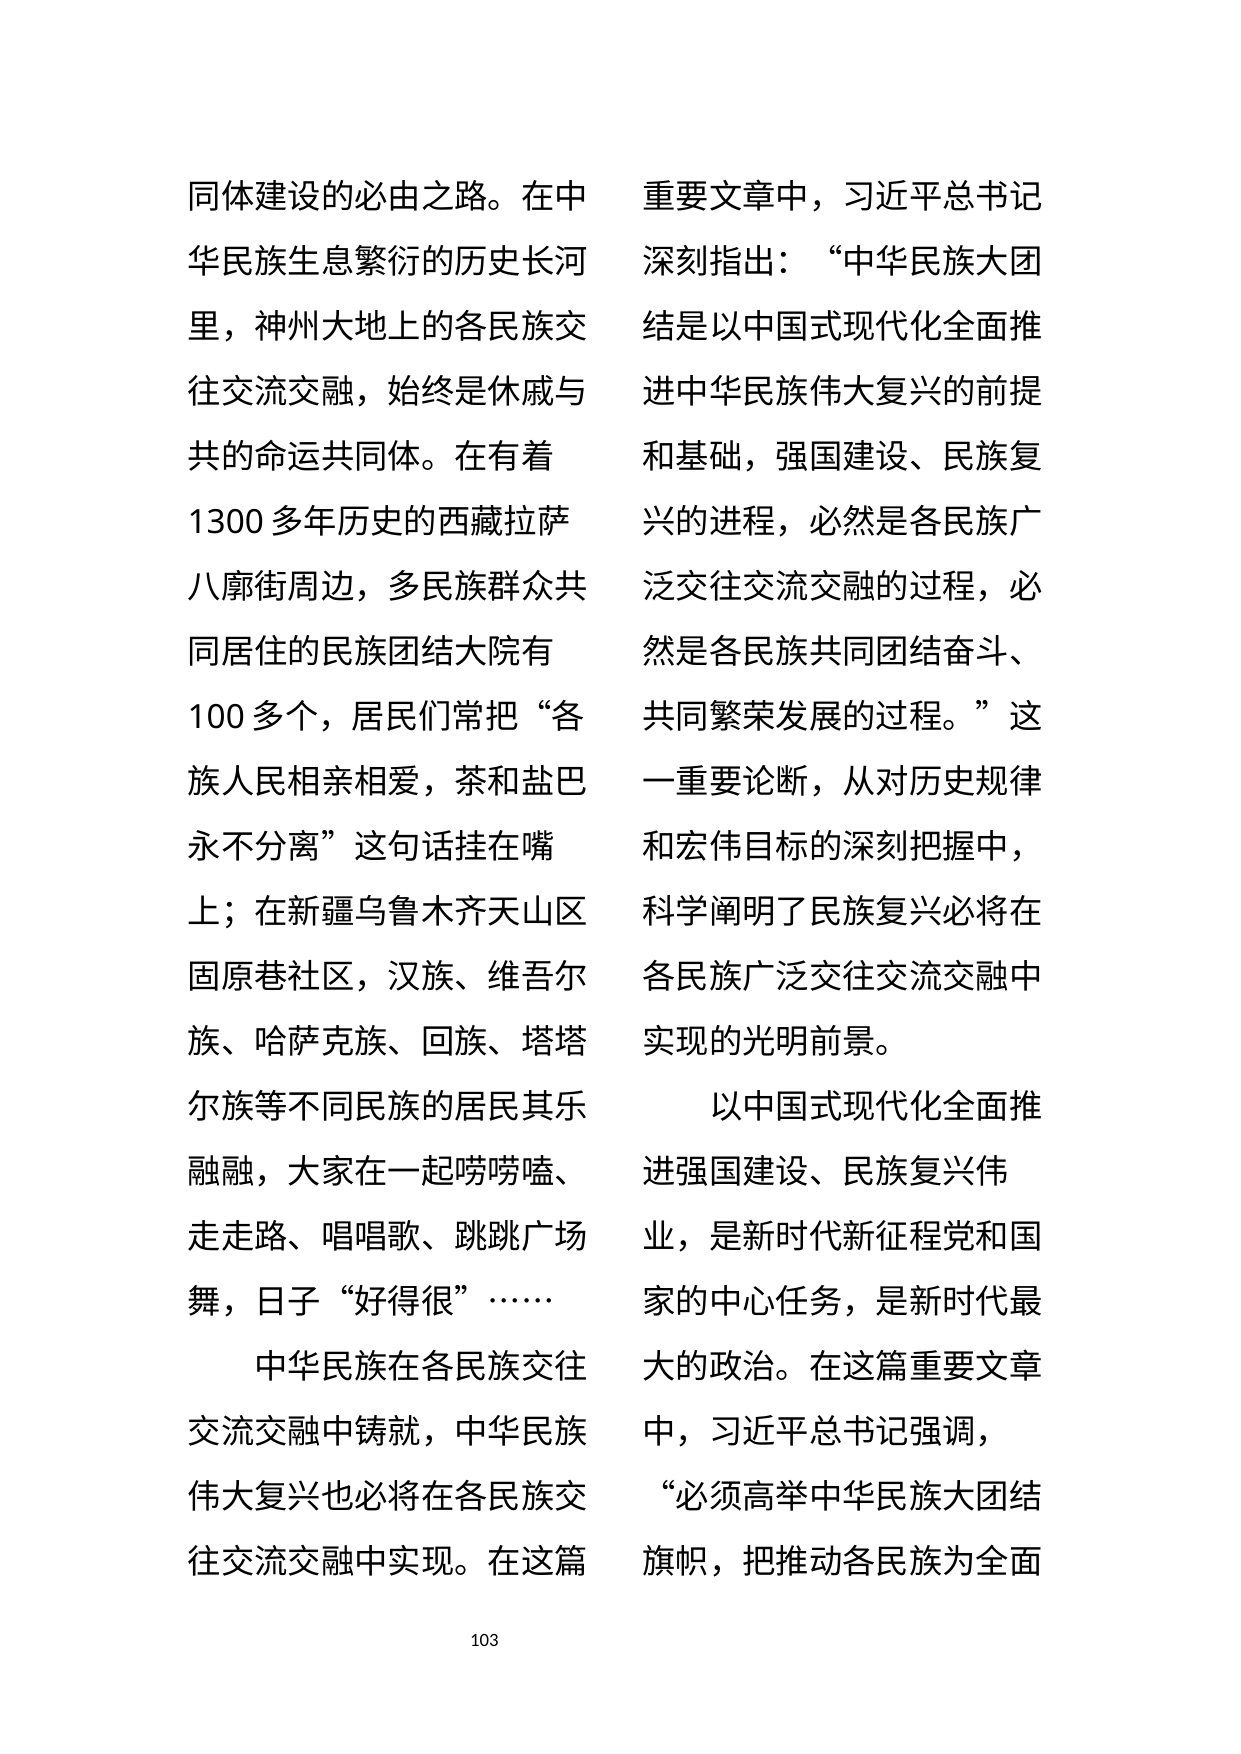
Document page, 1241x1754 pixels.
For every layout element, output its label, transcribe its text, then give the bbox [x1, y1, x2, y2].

text 中华民族在各民族交往交流交融中铸就，中华民族伟大复兴也必将在各民族交往交流交融中实现。在这篇重要文章中，习近平总书记深刻指出：“中华民族大团结是以中国式现代化全面推进中华民族伟大复兴的前提和基础，强国建设、民族复兴的进程，必然是各民族广泛交往交流交融的过程，必然是各民族共同团结奋斗、共同繁荣发展的过程。”这一重要论断，从对历史规律和宏伟目标的深刻把握中，科学阐明了民族复兴必将在各民族广泛交往交流交融中实现的光明前景。 [187, 1332, 598, 1592]
text 中华民族在各民族交往交流交融中铸就，中华民族伟大复兴也必将在各民族交往交流交融中实现。在这篇重要文章中，习近平总书记深刻指出：“中华民族大团结是以中国式现代化全面推进中华民族伟大复兴的前提和基础，强国建设、民族复兴的进程，必然是各民族广泛交往交流交融的过程，必然是各民族共同团结奋斗、共同繁荣发展的过程。”这一重要论断，从对历史规律和宏伟目标的深刻把握中，科学阐明了民族复兴必将在各民族广泛交往交流交融中实现的光明前景。 [642, 162, 1053, 1072]
